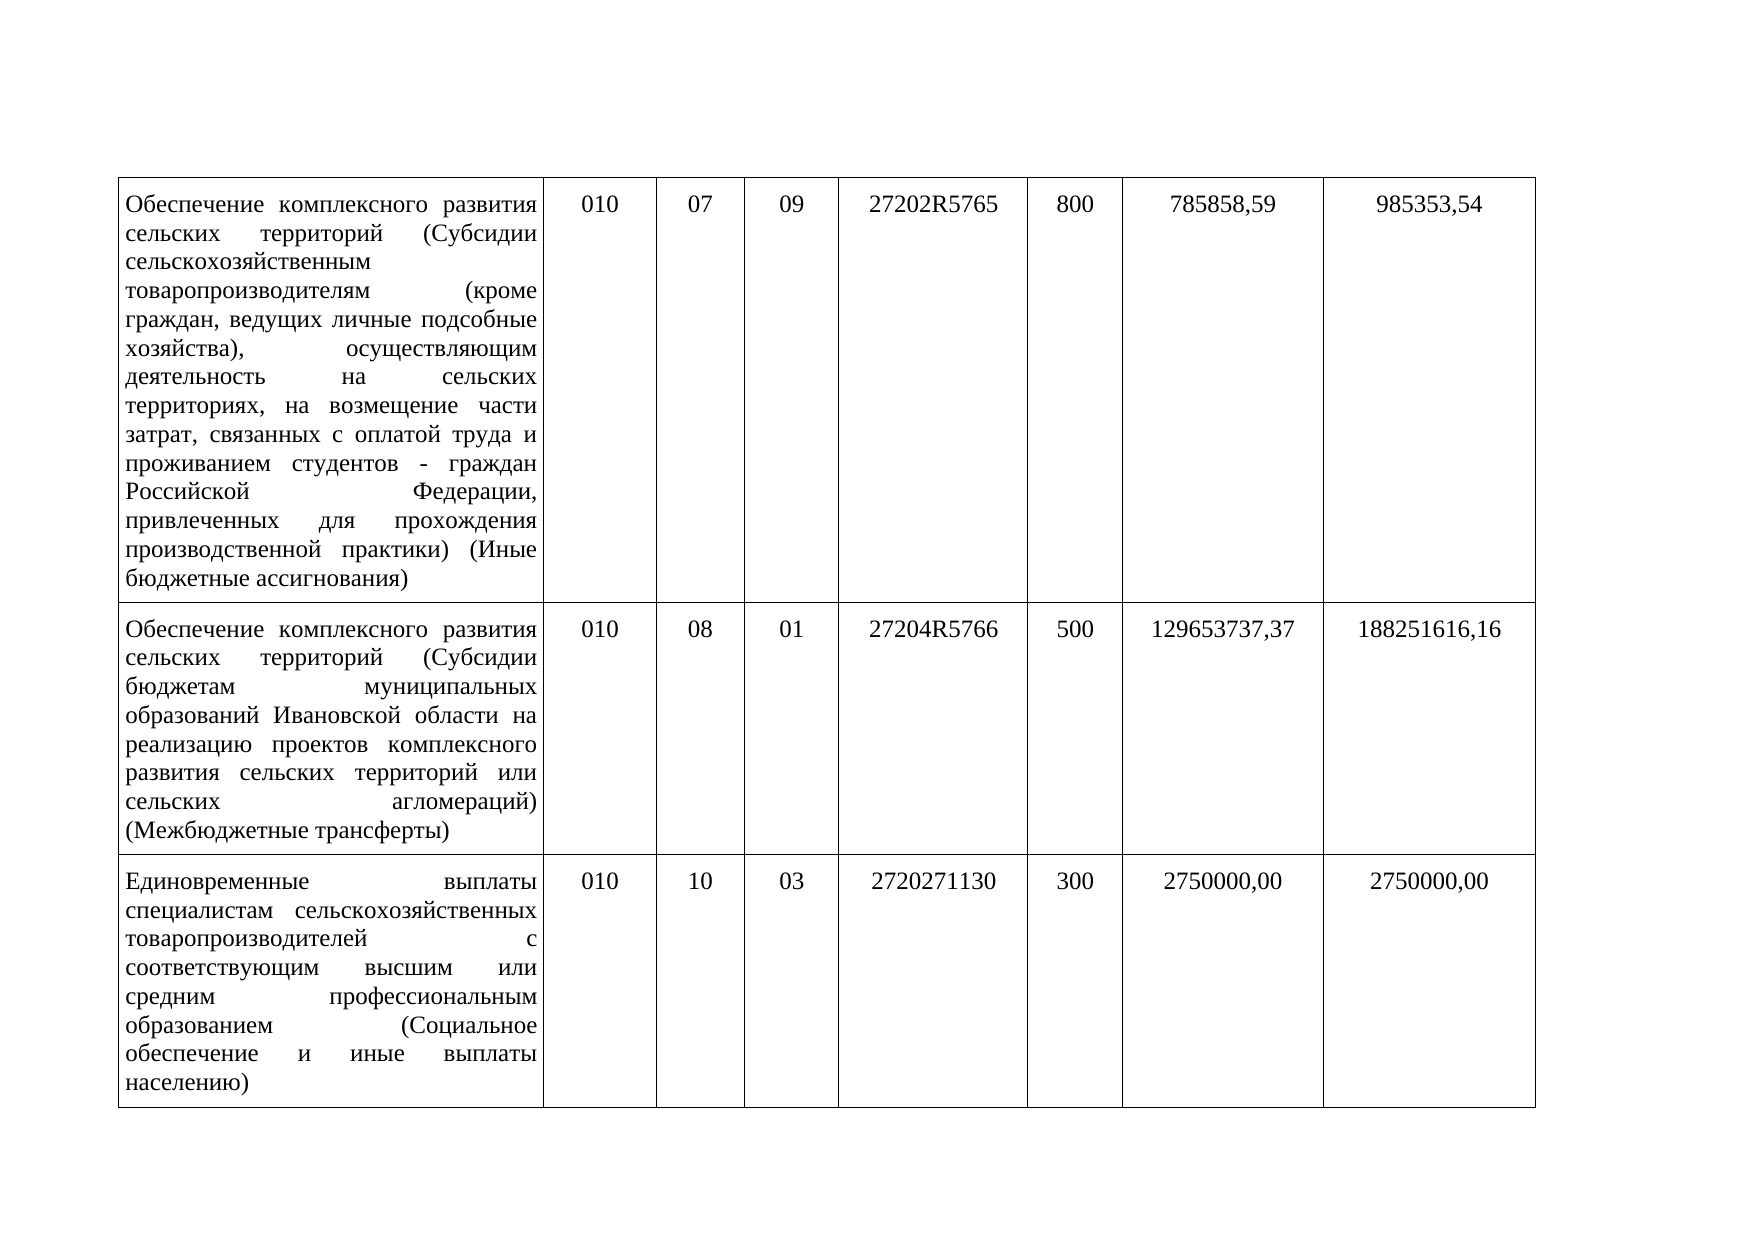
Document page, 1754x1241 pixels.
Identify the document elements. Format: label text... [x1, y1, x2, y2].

table_cell 01 [745, 603, 838, 854]
table_cell 27202R5765 [839, 178, 1027, 602]
table_cell 129653737,37 [1123, 603, 1323, 854]
table_cell 800 [1028, 178, 1122, 602]
table_cell 2750000,00 [1123, 855, 1323, 1107]
table_cell 03 [745, 855, 838, 1107]
table_cell Обеспечение комплексного развития сельских территорий (Субсидии бюджетам муниципальных образований Ивановской области на реализацию проектов комплексного развития сельских территорий или сельских агломераций) (Межбюджетные трансферты) [119, 603, 543, 854]
table_cell Обеспечение комплексного развития сельских территорий (Субсидии сельскохозяйственным товаропроизводителям (кроме граждан, ведущих личные подсобные хозяйства), осуществляющим деятельность на сельских территориях, на возмещение части затрат, связанных с оплатой труда и проживанием студентов - граждан Российской Федерации, привлеченных для прохождения производственной практики) (Иные бюджетные ассигнования) [119, 178, 543, 602]
table_cell 2750000,00 [1324, 855, 1535, 1107]
table_cell 09 [745, 178, 838, 602]
table_cell 2720271130 [839, 855, 1027, 1107]
table_cell 985353,54 [1324, 178, 1535, 602]
table_cell 188251616,16 [1324, 603, 1535, 854]
table_cell 08 [657, 603, 744, 854]
table_cell 785858,59 [1123, 178, 1323, 602]
table_cell 010 [544, 178, 656, 602]
table_cell 10 [657, 855, 744, 1107]
table_cell 500 [1028, 603, 1122, 854]
table_cell 07 [657, 178, 744, 602]
table_cell 300 [1028, 855, 1122, 1107]
table_cell 27204R5766 [839, 603, 1027, 854]
table_cell 010 [544, 603, 656, 854]
table_cell Единовременные выплаты специалистам сельскохозяйственных товаропроизводителей с соответствующим высшим или средним профессиональным образованием (Социальное обеспечение и иные выплаты населению) [119, 855, 543, 1107]
table_cell 010 [544, 855, 656, 1107]
